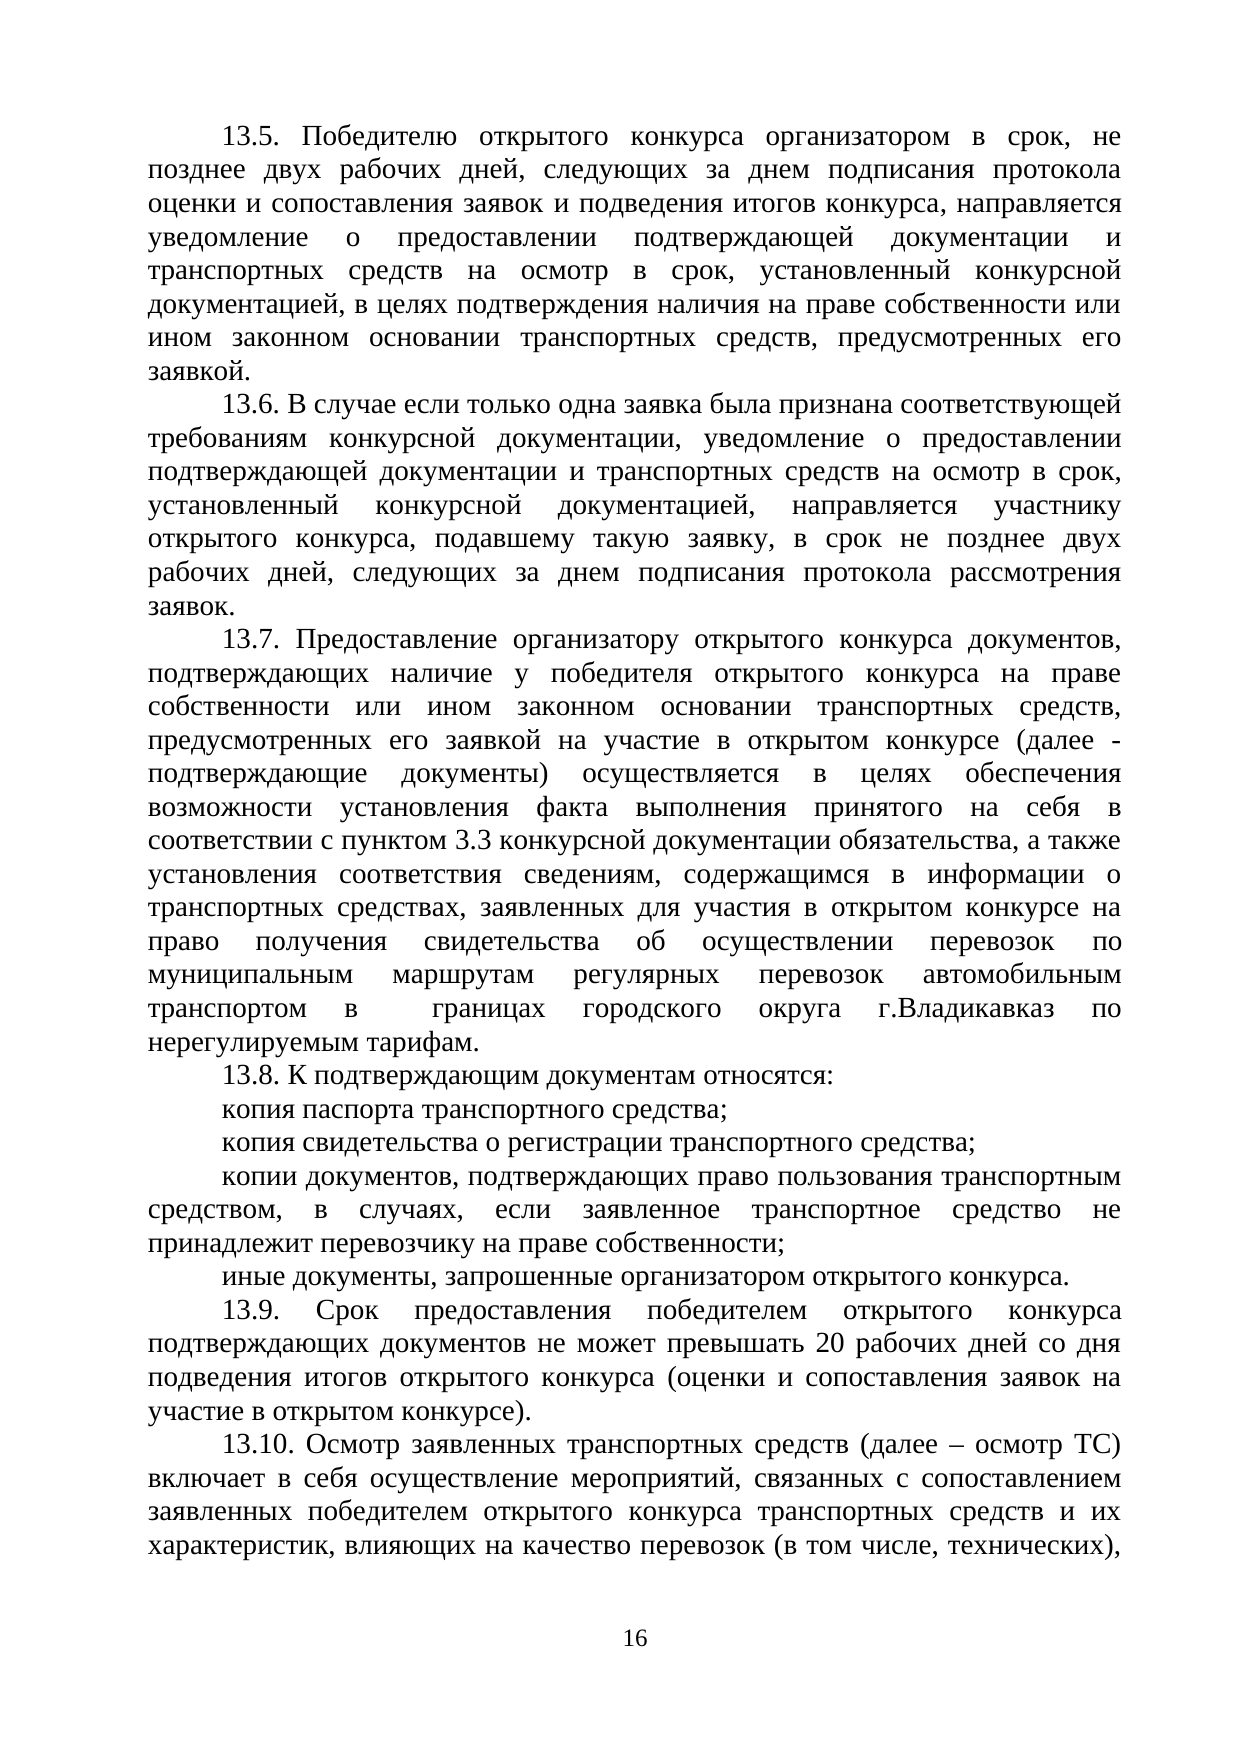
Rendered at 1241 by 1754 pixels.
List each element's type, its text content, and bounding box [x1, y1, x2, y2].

text 13.7. Предоставление организатору открытого конкурса документов, подтверждающих наличие у победителя открытого конкурса на праве собственности или ином законном основании транспортных средств, предусмотренных его заявкой на участие в открытом конкурсе (далее - подтверждающие документы) осуществляется в целях обеспечения возможности установления факта выполнения принятого на себя в соответствии с пунктом 3.3 конкурсной документации обязательства, а также установления соответствия сведениям, содержащимся в информации о транспортных средствах, заявленных для участия в открытом конкурсе на право получения свидетельства об осуществлении перевозок по муниципальным маршрутам регулярных перевозок автомобильным транспортом в границах городского округа г.Владикавказ по нерегулируемым тарифам. [148, 621, 1122, 1057]
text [148, 1426, 1122, 1560]
text копия свидетельства о регистрации транспортного средства; [148, 1124, 1122, 1158]
text иные документы, запрошенные организатором открытого конкурса. [148, 1258, 1122, 1292]
text копия паспорта транспортного средства; [148, 1091, 1122, 1124]
text 13.8. К подтверждающим документам относятся: [148, 1057, 1122, 1091]
text копии документов, подтверждающих право пользования транспортным средством, в случаях, если заявленное транспортное средство не принадлежит перевозчику на праве собственности; [148, 1158, 1122, 1258]
text 13.5. Победителю открытого конкурса организатором в срок, не позднее двух рабочих дней, следующих за днем подписания протокола оценки и сопоставления заявок и подведения итогов конкурса, направляется уведомление о предоставлении подтверждающей документации и транспортных средств на осмотр в срок, установленный конкурсной документацией, в целях подтверждения наличия на праве собственности или ином законном основании транспортных средств, предусмотренных его заявкой. [148, 118, 1122, 386]
text 13.9. Срок предоставления победителем открытого конкурса подтверждающих документов не может превышать 20 рабочих дней со дня подведения итогов открытого конкурса (оценки и сопоставления заявок на участие в открытом конкурсе). [148, 1292, 1122, 1426]
text 13.6. В случае если только одна заявка была признана соответствующей требованиям конкурсной документации, уведомление о предоставлении подтверждающей документации и транспортных средств на осмотр в срок, установленный конкурсной документацией, направляется участнику открытого конкурса, подавшему такую заявку, в срок не позднее двух рабочих дней, следующих за днем подписания протокола рассмотрения заявок. [148, 386, 1122, 621]
